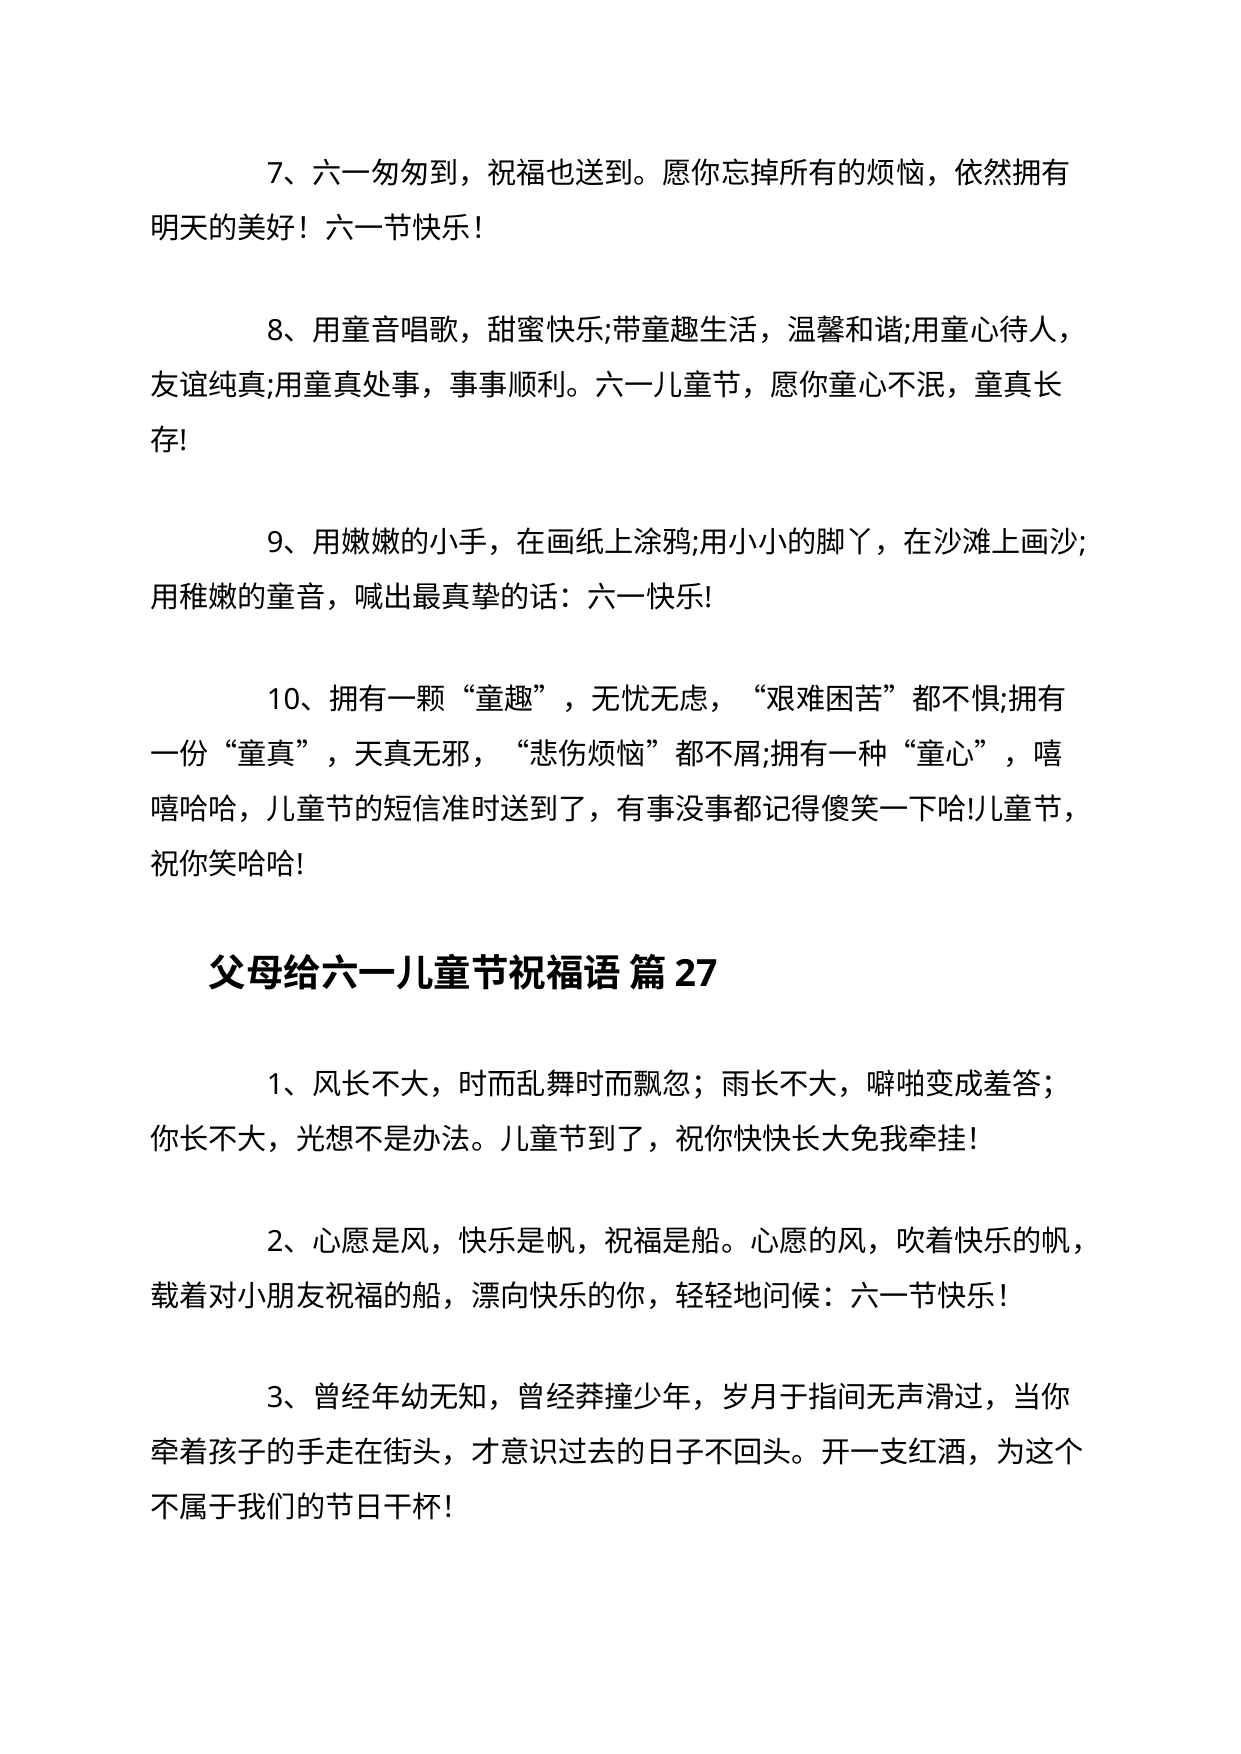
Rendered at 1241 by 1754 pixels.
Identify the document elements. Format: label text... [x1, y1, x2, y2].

text 1、风长不大，时而乱舞时而飘忽；雨长不大，噼啪变成羞答；你长不大，光想不是办法。儿童节到了，祝你快快长大免我牵挂！ [150, 1060, 1090, 1158]
text 2、心愿是风，快乐是帆，祝福是船。心愿的风，吹着快乐的帆，载着对小朋友祝福的船，漂向快乐的你，轻轻地问候：六一节快乐！ [150, 1217, 1090, 1314]
text 3、曾经年幼无知，曾经莽撞少年，岁月于指间无声滑过，当你牵着孩子的手走在街头，才意识过去的日子不回头。开一支红酒，为这个不属于我们的节日干杯！ [150, 1374, 1090, 1526]
text 父母给六一儿童节祝福语 篇27 [150, 943, 1090, 997]
text 8、用童音唱歌，甜蜜快乐;带童趣生活，温馨和谐;用童心待人，友谊纯真;用童真处事，事事顺利。六一儿童节，愿你童心不泯，童真长存! [150, 307, 1090, 459]
text 10、拥有一颗“童趣”，无忧无虑，“艰难困苦”都不惧;拥有一份“童真”，天真无邪，“悲伤烦恼”都不屑;拥有一种“童心”，嘻嘻哈哈，儿童节的短信准时送到了，有事没事都记得傻笑一下哈!儿童节，祝你笑哈哈! [150, 676, 1090, 883]
text 7、六一匆匆到，祝福也送到。愿你忘掉所有的烦恼，依然拥有明天的美好！六一节快乐！ [150, 150, 1090, 247]
text 9、用嫩嫩的小手，在画纸上涂鸦;用小小的脚丫，在沙滩上画沙;用稚嫩的童音，喊出最真挚的话：六一快乐! [150, 519, 1090, 616]
